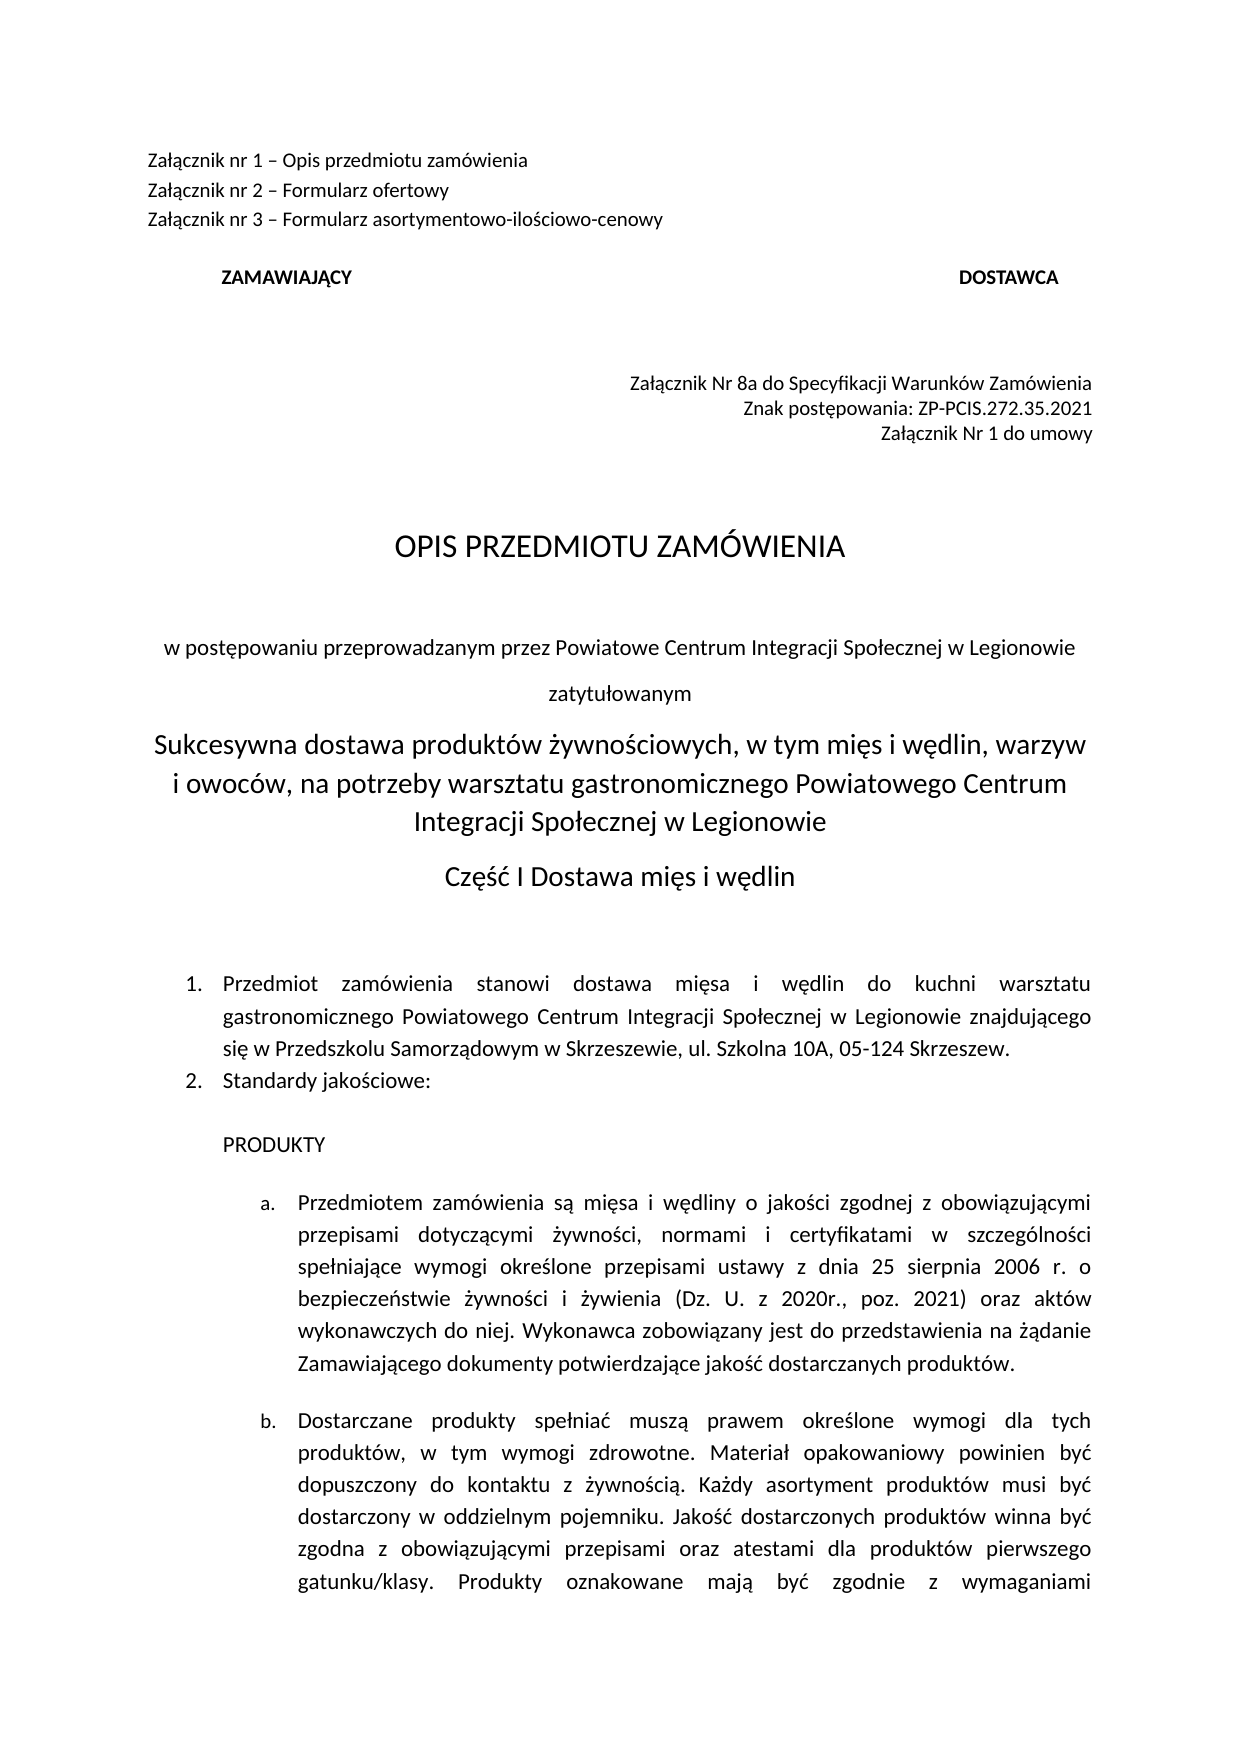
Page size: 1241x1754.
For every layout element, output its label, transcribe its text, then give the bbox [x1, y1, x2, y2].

text Sukcesywna dostawa produktów żywnościowych, w tym mięs i wędlin, warzyw i owoców, na potrzeby warsztatu gastronomicznego Powiatowego Centrum Integracji Społecznej w Legionowie [148, 726, 1093, 839]
text OPIS PRZEDMIOTU ZAMÓWIENIA [148, 525, 1093, 566]
text zatytułowanym [148, 679, 1093, 708]
text Załącznik Nr 8a do Specyfikacji Warunków Zamówienia [148, 370, 1093, 395]
text Załącznik nr 1 – Opis przedmiotu zamówienia [148, 148, 1093, 173]
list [260, 1406, 1093, 1595]
text Załącznik nr 2 – Formularz ofertowy [148, 177, 1093, 202]
text Znak postępowania: ZP-PCIS.272.35.2021 [148, 395, 1093, 421]
text Załącznik nr 3 – Formularz asortymentowo-ilościowo-cenowy [148, 206, 1093, 231]
text Załącznik Nr 1 do umowy [148, 421, 1093, 446]
list Przedmiotem zamówienia są mięsa i wędliny o jakości zgodnej z obowiązującymi przepisami dotyczącymi żywności, normami i certyfikatami w szczególności spełniające wymogi określone przepisami ustawy z dnia 25 sierpnia 2006 r. o bezpieczeństwie żywności i żywienia (Dz. U. z 2020r., poz. 2021) oraz aktów wykonawczych do niej. Wykonawca zobowiązany jest do przedstawienia na żądanie Zamawiającego dokumenty potwierdzające jakość dostarczanych produktów. [260, 1188, 1093, 1377]
list Przedmiot zamówienia stanowi dostawa mięsa i wędlin do kuchni warsztatu gastronomicznego Powiatowego Centrum Integracji Społecznej w Legionowie znajdującego się w Przedszkolu Samorządowym w Skrzeszewie, ul. Szkolna 10A, 05-124 Skrzeszew. [185, 969, 1093, 1062]
text Część I Dostawa mięs i wędlin [148, 858, 1093, 894]
text ZAMAWIAJĄCY DOSTAWCA [221, 264, 1093, 290]
list Standardy jakościowe: [185, 1066, 1093, 1094]
text w postępowaniu przeprowadzanym przez Powiatowe Centrum Integracji Społecznej w Legionowie [148, 633, 1093, 661]
text PRODUKTY [223, 1131, 1093, 1158]
